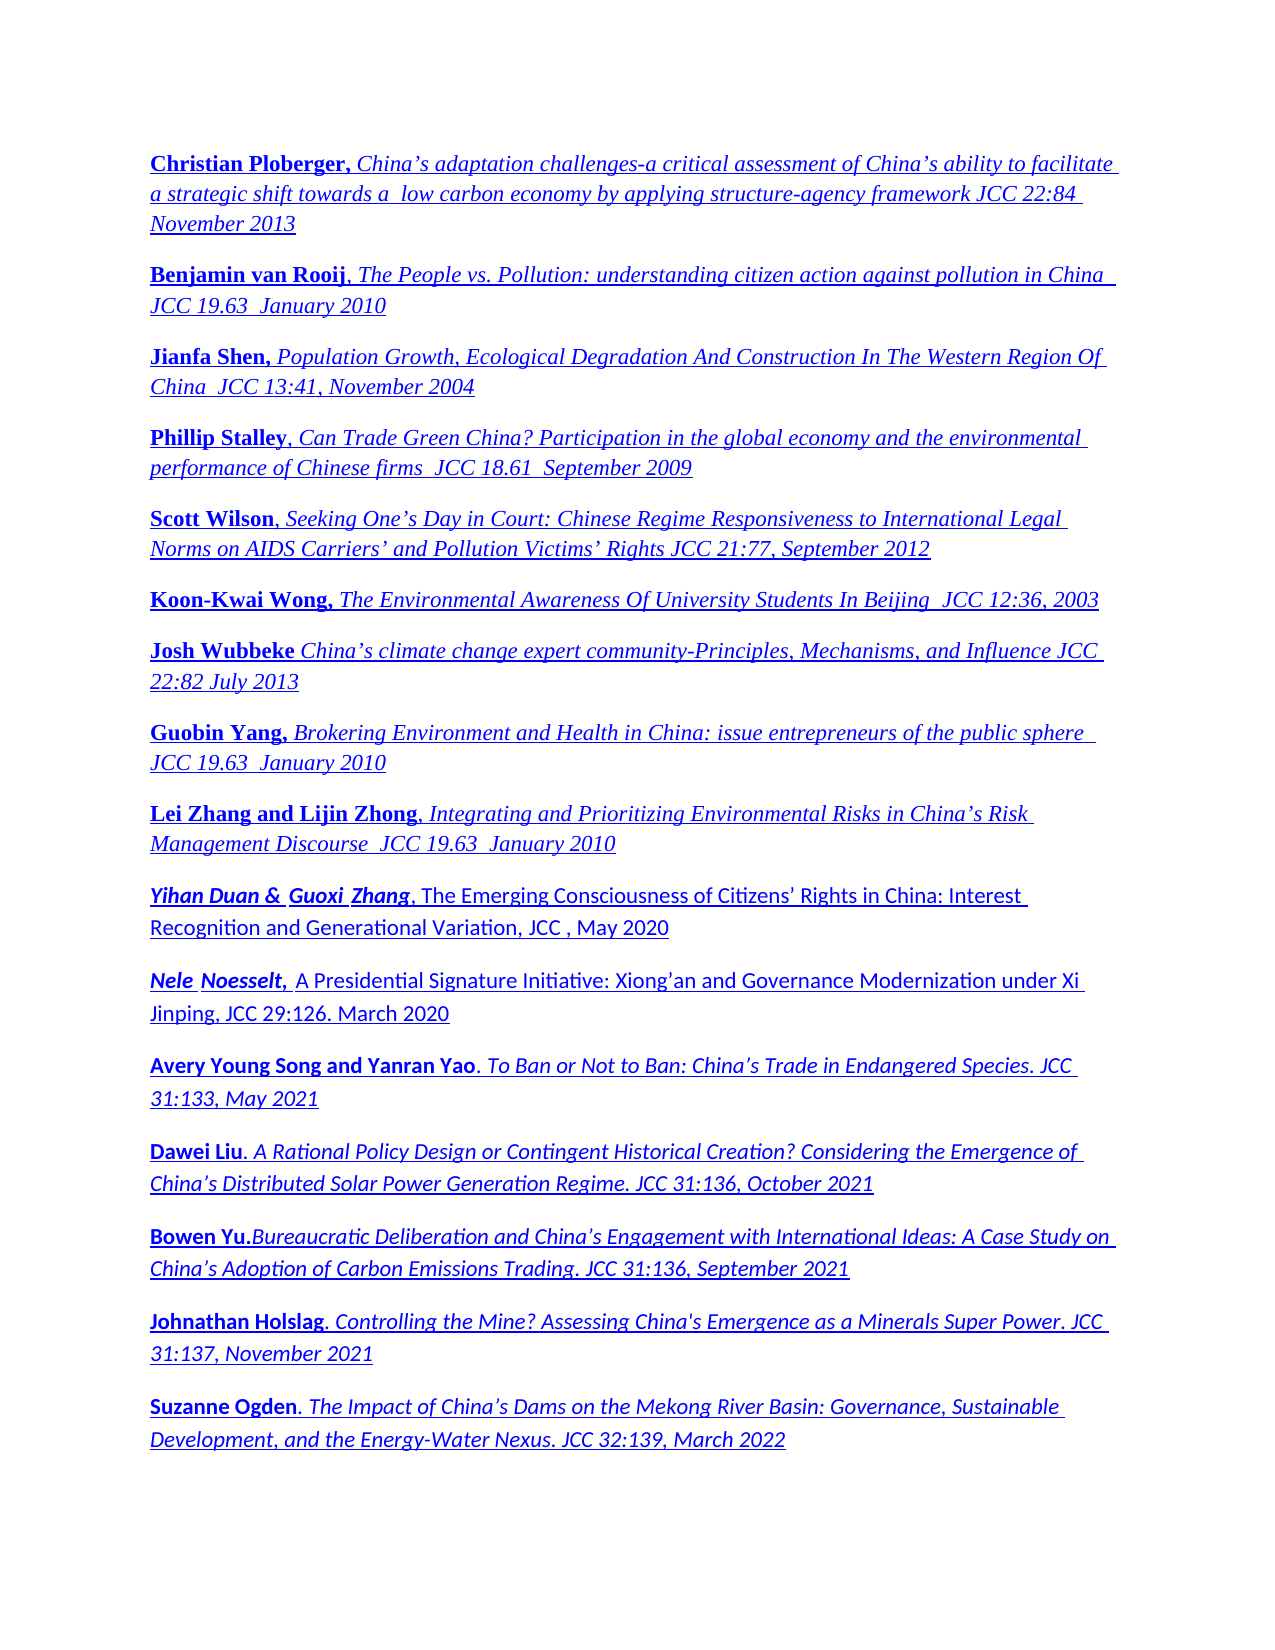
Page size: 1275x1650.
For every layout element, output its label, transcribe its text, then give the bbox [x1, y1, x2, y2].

text Nele Noesselt, A Presidential Signature Initiative: Xiong’an and Governance Modernization under Xi Jinping, JCC 29:126. March 2020 [150, 966, 1125, 1027]
text Christian Ploberger, China’s adaptation challenges-a critical assessment of China’s ability to facilitate a strategic shift towards a low carbon economy by applying structure-agency framework JCC 22:84 November 2013 [150, 150, 1125, 237]
text Scott Wilson, Seeking One’s Day in Court: Chinese Regime Responsiveness to International Legal Norms on AIDS Carriers’ and Pollution Victims’ Rights JCC 21:77, September 2012 [150, 505, 1125, 562]
text Koon-Kwai Wong, The Environmental Awareness Of University Students In Beijing JCC 12:36, 2003 [150, 586, 1125, 613]
text Benjamin van Rooij, The People vs. Pollution: understanding citizen action against pollution in China JCC 19.63 January 2010 [150, 261, 1125, 318]
text Johnathan Holslag. Controlling the Mine? Assessing China's Emergence as a Minerals Super Power. JCC 31:137, November 2021 [150, 1307, 1125, 1367]
text Jianfa Shen, Population Growth, Ecological Degradation And Construction In The Western Region Of China JCC 13:41, November 2004 [150, 343, 1125, 399]
text Lei Zhang and Lijin Zhong, Integrating and Prioritizing Environmental Risks in China’s Risk Management Discourse JCC 19.63 January 2010 [150, 800, 1125, 857]
text Yihan Duan & Guoxi Zhang, The Emerging Consciousness of Citizens’ Rights in China: Interest Recognition and Generational Variation, JCC , May 2020 [150, 881, 1125, 941]
text Bowen Yu.Bureaucratic Deliberation and China’s Engagement with International Ideas: A Case Study on China’s Adoption of Carbon Emissions Trading. JCC 31:136, September 2021 [150, 1222, 1125, 1282]
text Avery Young Song and Yanran Yao. To Ban or Not to Ban: China’s Trade in Endangered Species. JCC 31:133, May 2021 [150, 1052, 1125, 1112]
text Dawei Liu. A Rational Policy Design or Contingent Historical Creation? Considering the Emergence of China’s Distributed Solar Power Generation Regime. JCC 31:136, October 2021 [150, 1137, 1125, 1197]
text Phillip Stalley, Can Trade Green China? Participation in the global economy and the environmental performance of Chinese firms JCC 18.61 September 2009 [150, 424, 1125, 481]
text Suzanne Ogden. The Impact of China’s Dams on the Mekong River Basin: Governance, Sustainable Development, and the Energy-Water Nexus. JCC 32:139, March 2022 [150, 1392, 1125, 1453]
text Josh Wubbeke China’s climate change expert community-Principles, Mechanisms, and Influence JCC 22:82 July 2013 [150, 637, 1125, 694]
text Guobin Yang, Brokering Environment and Health in China: issue entrepreneurs of the public sphere JCC 19.63 January 2010 [150, 719, 1125, 775]
